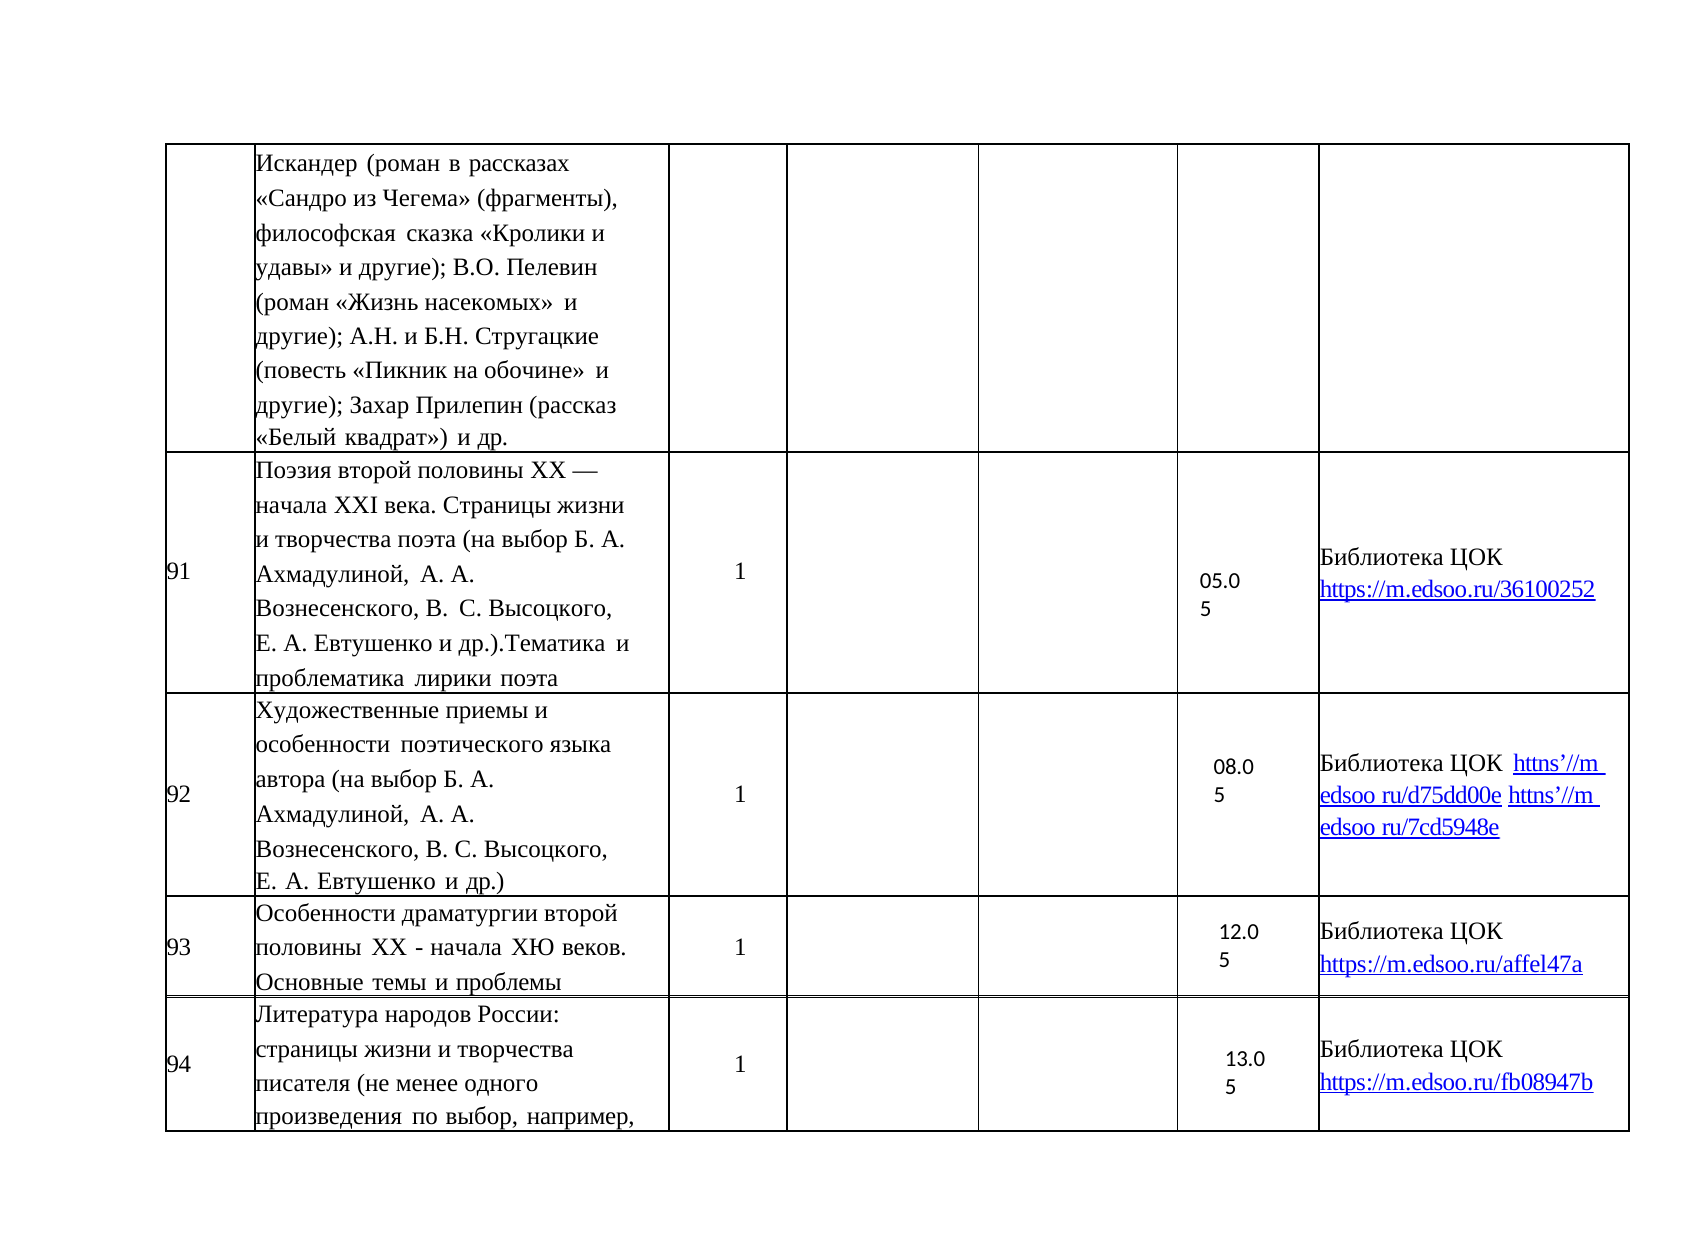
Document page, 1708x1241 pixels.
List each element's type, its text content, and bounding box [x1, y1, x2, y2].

table_cell Библиотека ЦОК https://m.edsoo.ru/affel47a [1320, 897, 1628, 995]
table_cell [1178, 897, 1318, 995]
table_cell [979, 998, 1177, 1130]
table_cell 93 [167, 897, 254, 995]
table_header [788, 145, 978, 451]
table_header [1178, 145, 1318, 451]
table_cell [788, 998, 978, 1130]
table_cell Библиотека ЦОК https://m.edsoo.ru/36100252 [1320, 453, 1628, 692]
table_header Искандер (роман в рассказах «Сандро из Чегема» (фрагменты), философская сказка «Кролики и удавы» и другие); В.О. Пелевин (роман «Жизнь насекомых» и другие); А.Н. и Б.Н. Стругацкие (повесть «Пикник на обочине» и другие); Захар Прилепин (рассказ «Белый квадрат») и др. [256, 145, 668, 451]
table_cell 1 [670, 998, 786, 1130]
table_cell [979, 453, 1177, 692]
table_cell [788, 694, 978, 895]
table_cell Библиотека ЦОК https://m.edsoo.ru/fb08947b [1320, 998, 1628, 1130]
table_cell 94 [167, 998, 254, 1130]
table_header [1320, 145, 1628, 451]
table_header [979, 145, 1177, 451]
table_cell 1 [670, 897, 786, 995]
table_cell Особенности драматургии второй половины XX - начала ХЮ веков. Основные темы и проблемы [256, 897, 668, 995]
table_cell Литература народов России: страницы жизни и творчества писателя (не менее одного произведения по выбор, например, [256, 998, 668, 1130]
table_cell [1178, 453, 1318, 692]
table_cell Библиотека ЦОК httns’//m edsoo ru/d75dd00e httns’//m edsoo ru/7cd5948e [1320, 694, 1628, 895]
table_cell [1178, 694, 1318, 895]
table_cell [979, 897, 1177, 995]
table_header [670, 145, 786, 451]
table_cell 1 [670, 453, 786, 692]
table_header [167, 145, 254, 451]
table_cell 92 [167, 694, 254, 895]
table_cell [979, 694, 1177, 895]
table_cell Поэзия второй половины XX — начала XXI века. Страницы жизни и творчества поэта (на выбор Б. А. Ахмадулиной, А. А. Вознесенского, В. С. Высоцкого, Е. А. Евтушенко и др.).Тематика и проблематика лирики поэта [256, 453, 668, 692]
table_cell [1178, 998, 1318, 1130]
table_cell 1 [670, 694, 786, 895]
table_cell [788, 897, 978, 995]
table_cell 91 [167, 453, 254, 692]
table_cell Художественные приемы и особенности поэтического языка автора (на выбор Б. А. Ахмадулиной, А. А. Вознесенского, В. С. Высоцкого, Е. А. Евтушенко и др.) [256, 694, 668, 895]
table_cell [788, 453, 978, 692]
